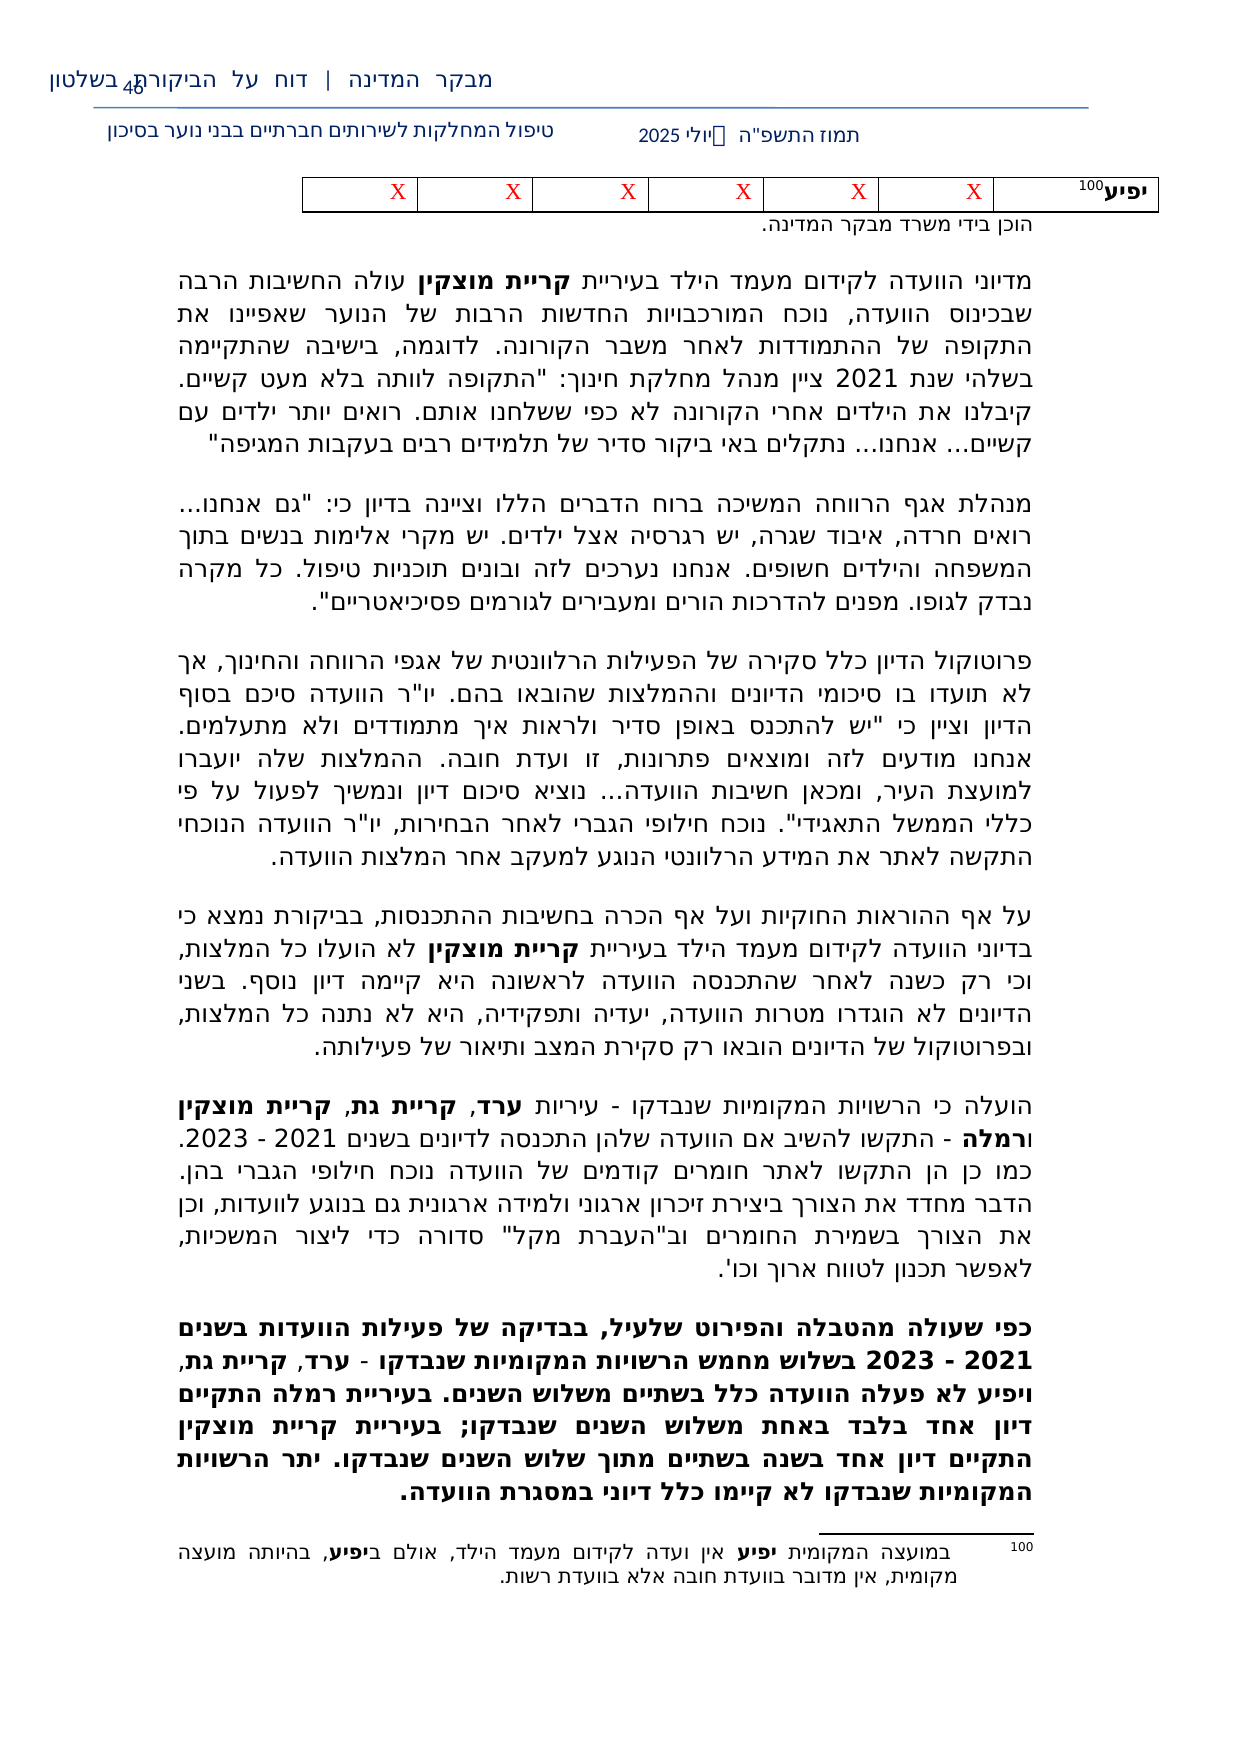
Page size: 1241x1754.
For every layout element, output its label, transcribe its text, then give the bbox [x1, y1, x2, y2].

table_cell X [879, 178, 993, 211]
text הוכן בידי משרד מבקר המדינה. [177, 212, 1033, 237]
text מדיוני הוועדה לקידום מעמד הילד בעיריית קריית מוצקין עולה החשיבות הרבה שבכינוס הוועדה, נוכח המורכבויות החדשות הרבות של הנוער שאפיינו את התקופה של ההתמודדות לאחר משבר הקורונה. לדוגמה, בישיבה שהתקיימה בשלהי שנת 2021 ציין מנהל מחלקת חינוך: "התקופה לוותה בלא מעט קשיים. קיבלנו את הילדים אחרי הקורונה לא כפי ששלחנו אותם. רואים יותר ילדים עם קשיים... אנחנו... נתקלים באי ביקור סדיר של תלמידים רבים בעקבות המגיפה" [177, 266, 1033, 458]
table_cell X [303, 178, 417, 211]
table_cell X [764, 178, 878, 211]
table_cell X [649, 178, 763, 211]
text פרוטוקול הדיון כלל סקירה של הפעילות הרלוונטית של אגפי הרווחה והחינוך, אך לא תועדו בו סיכומי הדיונים וההמלצות שהובאו בהם. יו"ר הוועדה סיכם בסוף הדיון וציין כי "יש להתכנס באופן סדיר ולראות איך מתמודדים ולא מתעלמים. אנחנו מודעים לזה ומוצאים פתרונות, זו ועדת חובה. ההמלצות שלה יועברו למועצת העיר, ומכאן חשיבות הוועדה... נוציא סיכום דיון ונמשיך לפעול על פי כללי הממשל התאגידי". נוכח חילופי הגברי לאחר הבחירות, יו"ר הוועדה הנוכחי התקשה לאתר את המידע הרלוונטי הנוגע למעקב אחר המלצות הוועדה. [177, 646, 1033, 871]
text הועלה כי הרשויות המקומיות שנבדקו - עיריות ערד, קריית גת, קריית מוצקין ורמלה - התקשו להשיב אם הוועדה שלהן התכנסה לדיונים בשנים 2021 - 2023. כמו כן הן התקשו לאתר חומרים קודמים של הוועדה נוכח חילופי הגברי בהן. הדבר מחדד את הצורך ביצירת זיכרון ארגוני ולמידה ארגונית גם בנוגע לוועדות, וכן את הצורך בשמירת החומרים וב"העברת מקל" סדורה כדי ליצור המשכיות, לאפשר תכנון לטווח ארוך וכו'. [177, 1091, 1033, 1283]
table_cell יפיע [994, 178, 1158, 211]
text מנהלת אגף הרווחה המשיכה ברוח הדברים הללו וציינה בדיון כי: "גם אנחנו... רואים חרדה, איבוד שגרה, יש רגרסיה אצל ילדים. יש מקרי אלימות בנשים בתוך המשפחה והילדים חשופים. אנחנו נערכים לזה ובונים תוכניות טיפול. כל מקרה נבדק לגופו. מפנים להדרכות הורים ומעבירים לגורמים פסיכיאטריים". [177, 489, 1033, 616]
table_cell X [533, 178, 648, 211]
text כפי שעולה מהטבלה והפירוט שלעיל, בבדיקה של פעילות הוועדות בשנים 2021 - 2023 בשלוש מחמש הרשויות המקומיות שנבדקו - ערד, קריית גת, ויפיע לא פעלה הוועדה כלל בשתיים משלוש השנים. בעיריית רמלה התקיים דיון אחד בלבד באחת משלוש השנים שנבדקו; בעיריית קריית מוצקין התקיים דיון אחד בשנה בשתיים מתוך שלוש השנים שנבדקו. יתר הרשויות המקומיות שנבדקו לא קיימו כלל דיוני במסגרת הוועדה. [177, 1314, 1033, 1506]
table_cell X [418, 178, 532, 211]
text על אף ההוראות החוקיות ועל אף הכרה בחשיבות ההתכנסות, בביקורת נמצא כי בדיוני הוועדה לקידום מעמד הילד בעיריית קריית מוצקין לא הועלו כל המלצות, וכי רק כשנה לאחר שהתכנסה הוועדה לראשונה היא קיימה דיון נוסף. בשני הדיונים לא הוגדרו מטרות הוועדה, יעדיה ותפקידיה, היא לא נתנה כל המלצות, ובפרוטוקול של הדיונים הובאו רק סקירת המצב ותיאור של פעילותה. [177, 901, 1033, 1061]
